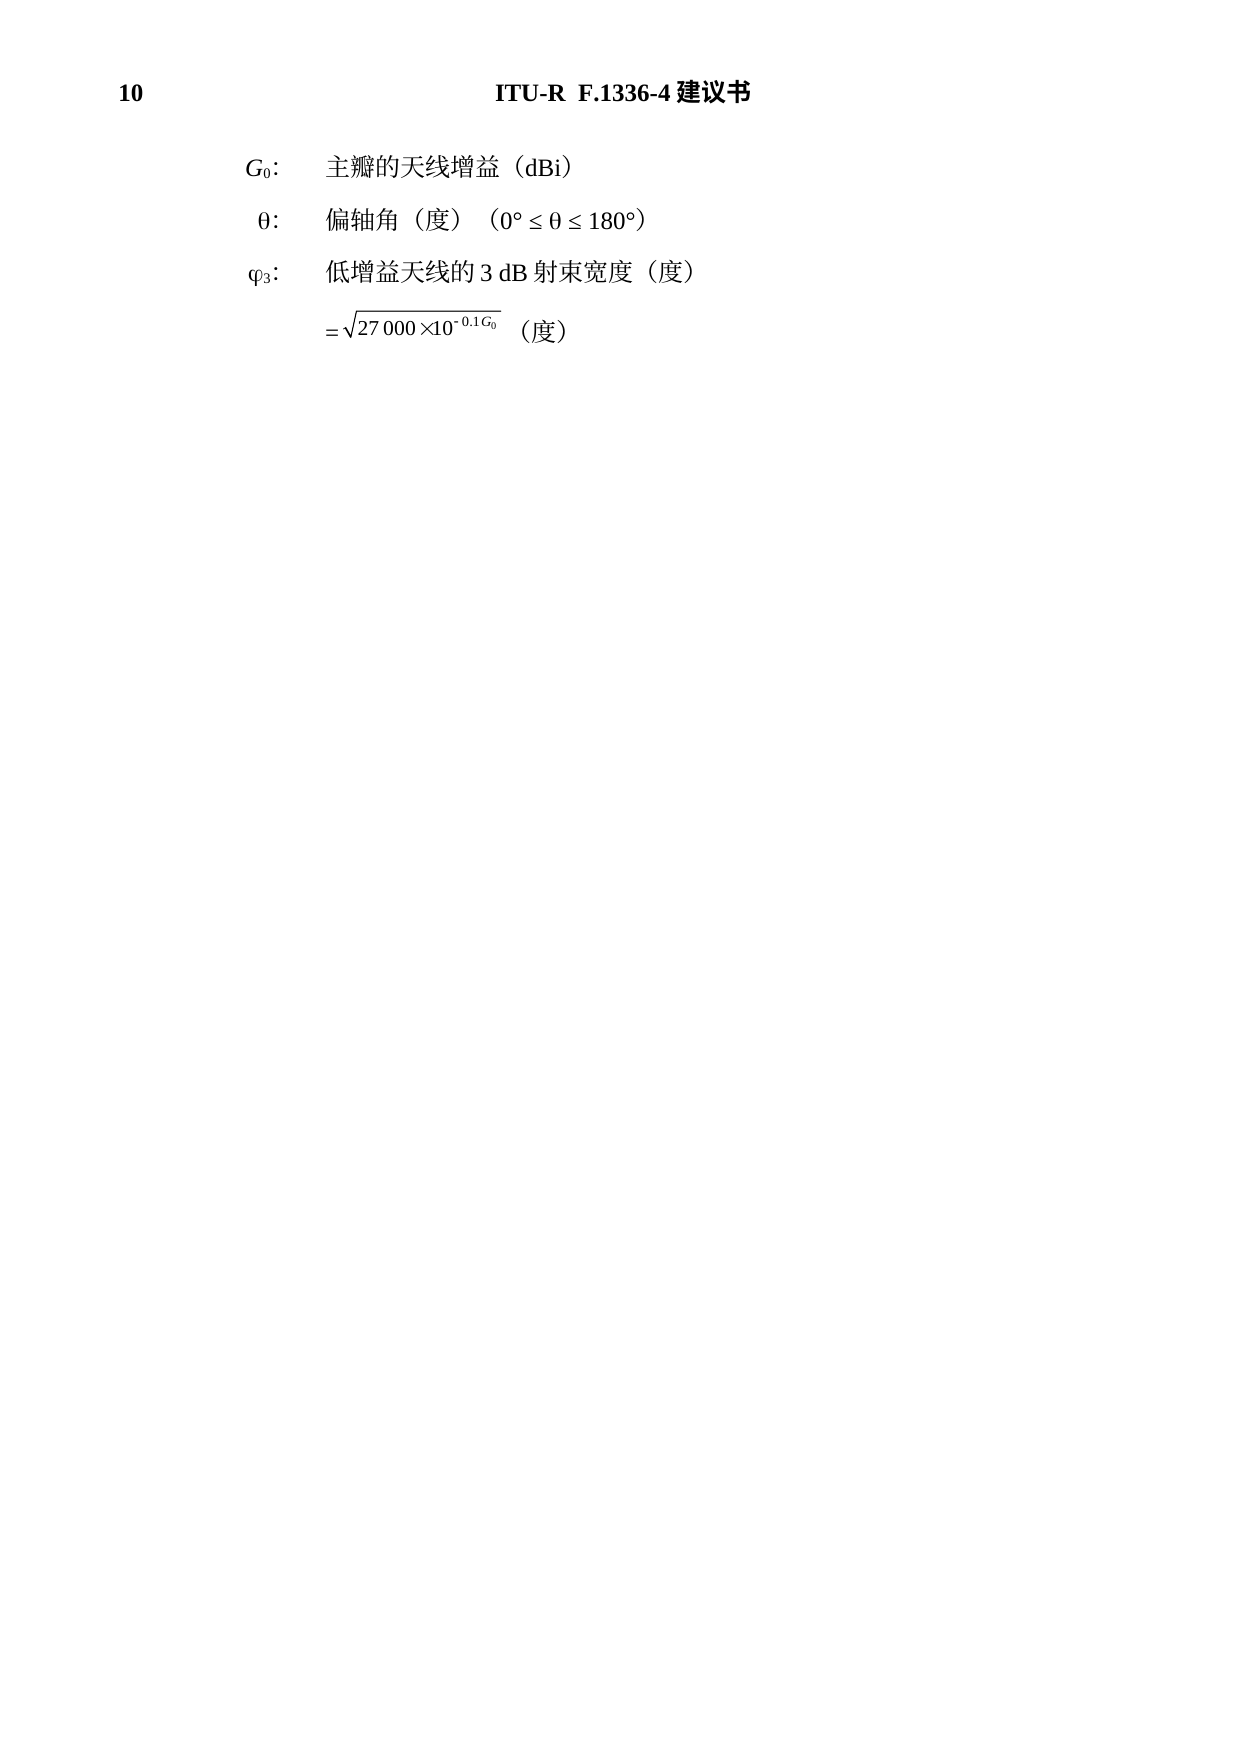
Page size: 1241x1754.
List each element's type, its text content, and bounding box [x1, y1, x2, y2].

text G0： 主瓣的天线增益（dBi） [118, 148, 1122, 184]
text ： 偏轴角（度）（0° ≤ ≤ 180°） [118, 200, 1122, 236]
text =（度） [118, 306, 1122, 349]
text 3： 低增益天线的3 dB射束宽度（度） [118, 253, 1122, 289]
